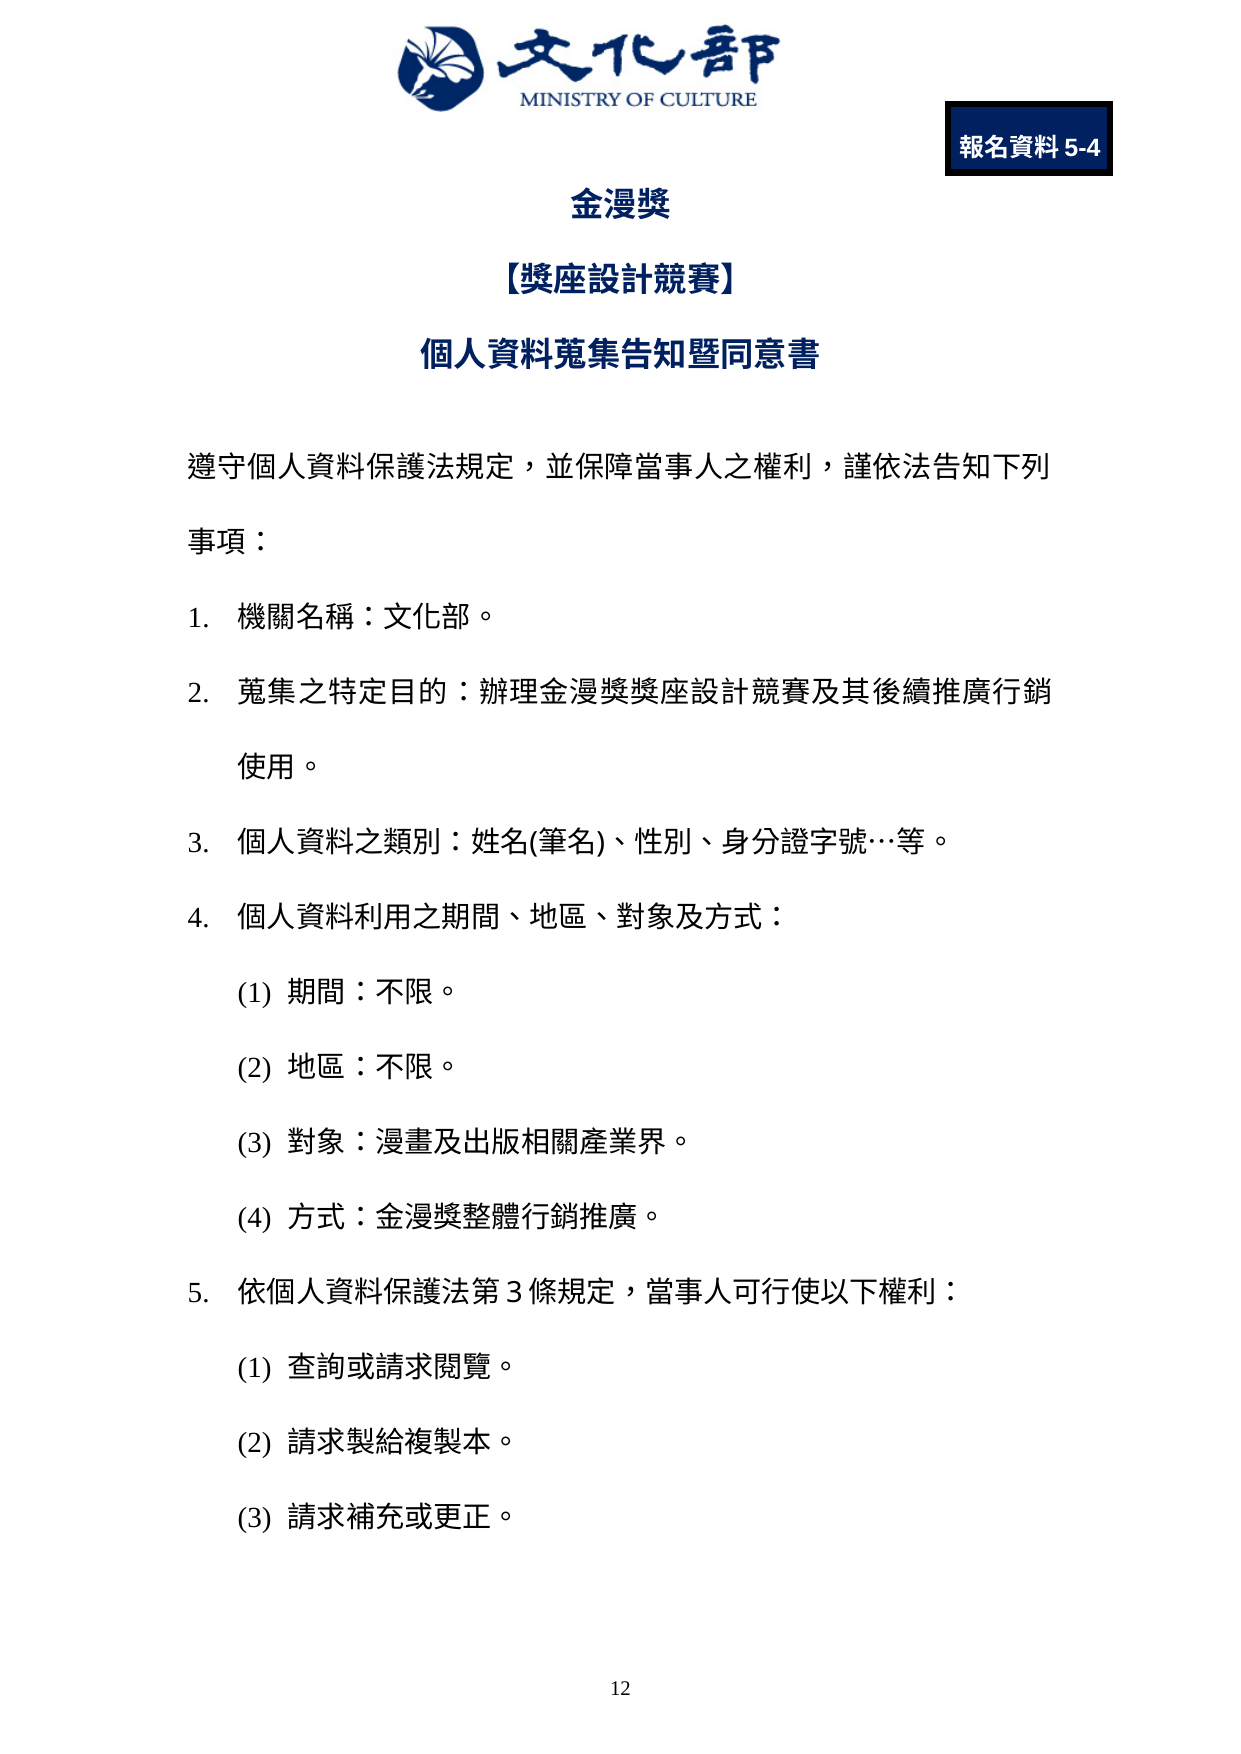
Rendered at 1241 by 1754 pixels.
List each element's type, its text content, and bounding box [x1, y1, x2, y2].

list 請求製給複製本。 [237, 1402, 1053, 1477]
list 機關名稱：文化部。 [187, 577, 1053, 652]
text 金漫獎 [187, 164, 1053, 239]
text 【獎座設計競賽】 [187, 239, 1053, 314]
list 查詢或請求閱覽。 [237, 1327, 1053, 1402]
list 期間：不限。 [237, 952, 1053, 1027]
list 依個人資料保護法第3條規定，當事人可行使以下權利： [187, 1252, 1053, 1327]
text 遵守個人資料保護法規定，並保障當事人之權利，謹依法告知下列事項： [187, 427, 1053, 577]
list 請求補充或更正。 [237, 1477, 1053, 1552]
list 蒐集之特定目的：辦理金漫獎獎座設計競賽及其後續推廣行銷使用。 [187, 652, 1053, 802]
text 個人資料蒐集告知暨同意書 [187, 314, 1053, 389]
list 個人資料利用之期間、地區、對象及方式： [187, 877, 1053, 952]
list 對象：漫畫及出版相關產業界。 [237, 1102, 1053, 1177]
picture [375, 0, 812, 147]
list 方式：金漫獎整體行銷推廣。 [237, 1177, 1053, 1252]
list 個人資料之類別：姓名(筆名)、性別、身分證字號…等。 [187, 802, 1053, 877]
list 地區：不限。 [237, 1027, 1053, 1102]
